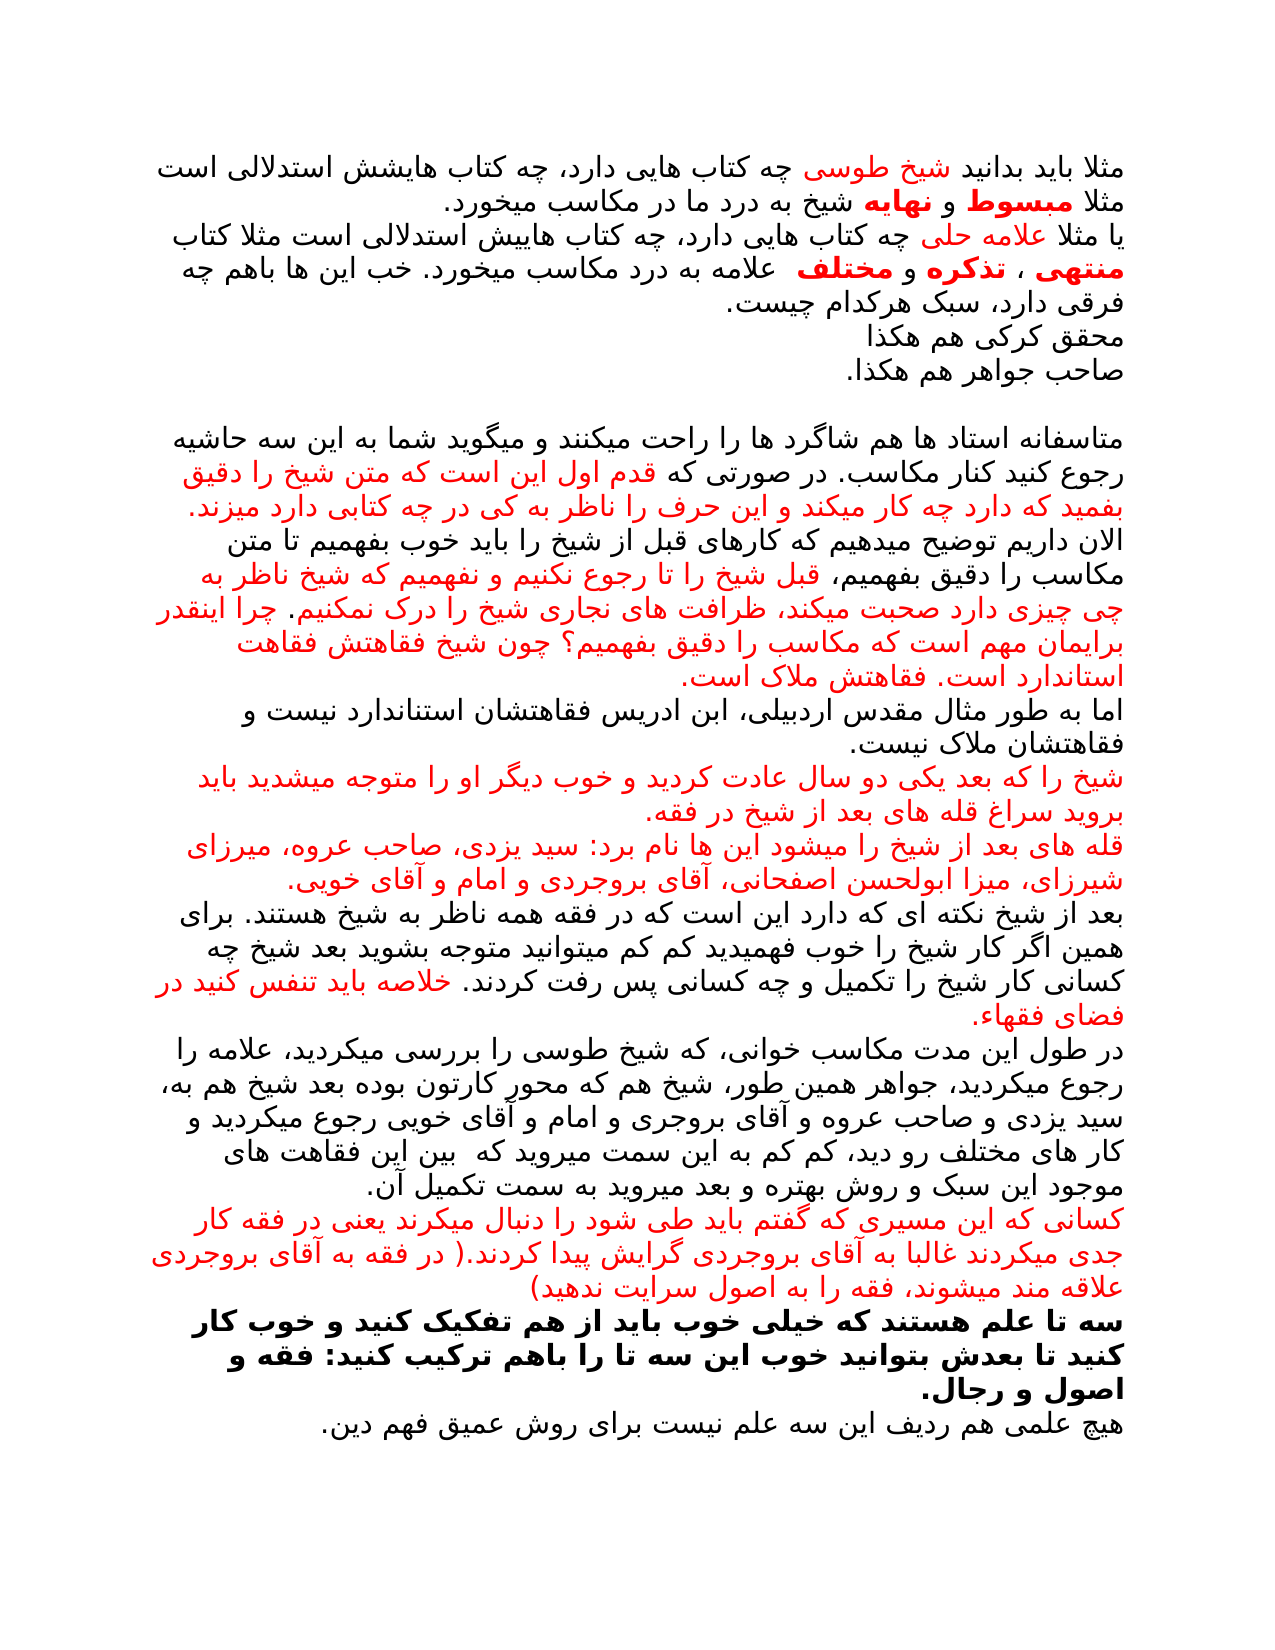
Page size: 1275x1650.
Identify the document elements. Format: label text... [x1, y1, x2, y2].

text شیخ را که بعد یکی دو سال عادت کردید و خوب دیگر او را متوجه میشدید باید بروید سراغ قله های بعد از شیخ در فقه. [150, 761, 1125, 829]
text مثلا باید بدانید شیخ طوسی چه کتاب هایی دارد، چه کتاب هایشش استدلالی است مثلا مبسوط و نهایه شیخ به درد ما در مکاسب میخورد. [150, 150, 1125, 218]
text اما به طور مثال مقدس اردبیلی، ابن ادریس فقاهتشان استناندارد نیست و فقاهتشان ملاک نیست. [150, 693, 1125, 761]
text در طول این مدت مکاسب خوانی، که شیخ طوسی را بررسی میکردید، علامه را رجوع میکردید، جواهر همین طور، شیخ هم که محور کارتون بوده بعد شیخ هم به، سید یزدی و صاحب عروه و آقای بروجری و امام و آقای خویی رجوع میکردید و کار های مختلف رو دید، کم کم به این سمت میروید که بین این فقاهت های موجود این سبک و روش بهتره و بعد میروید به سمت تکمیل آن. [150, 1032, 1125, 1202]
text الان داریم توضیح میدهیم که کارهای قبل از شیخ را باید خوب بفهمیم تا متن مکاسب را دقیق بفهمیم، قبل شیخ را تا رجوع نکنیم و نفهمیم که شیخ ناظر به چی چیزی دارد صحبت میکند، ظرافت های نجاری شیخ را درک نمکنیم. چرا اینقدر برایمان مهم است که مکاسب را دقیق بفهمیم؟ چون شیخ فقاهتش فقاهت استاندارد است. فقاهتش ملاک است. [150, 523, 1125, 693]
text هیچ علمی هم ردیف این سه علم نیست برای روش عمیق فهم دین. [150, 1406, 1125, 1440]
text متاسفانه استاد ها هم شاگرد ها را راحت میکنند و میگوید شما به این سه حاشیه رجوع کنید کنار مکاسب. در صورتی که قدم اول این است که متن شیخ را دقیق بفمید که دارد چه کار میکند و این حرف را ناظر به کی در چه کتابی دارد میزند. [150, 421, 1125, 523]
text قله های بعد از شیخ را میشود این ها نام برد: سید یزدی، صاحب عروه، میرزای شیرزای، میزا ابولحسن اصفحانی، آقای بروجردی و امام و آقای خویی. [150, 829, 1125, 897]
text کسانی که این مسیری که گفتم باید طی شود را دنبال میکرند یعنی در فقه کار جدی میکردند غالبا به آقای بروجردی گرایش پیدا کردند.( در فقه به آقای بروجردی علاقه مند میشوند، فقه را به اصول سرایت ندهید) [150, 1202, 1125, 1304]
text بعد از شیخ نکته ای که دارد این است که در فقه همه ناظر به شیخ هستند. برای همین اگر کار شیخ را خوب فهمیدید کم کم میتوانید متوجه بشوید بعد شیخ چه کسانی کار شیخ را تکمیل و چه کسانی پس رفت کردند. خلاصه باید تنفس کنید در فضای فقهاء. [150, 897, 1125, 1032]
text سه تا علم هستند که خیلی خوب باید از هم تفکیک کنید و خوب کار کنید تا بعدش بتوانید خوب این سه تا را باهم ترکیب کنید: فقه و اصول و رجال. [150, 1304, 1125, 1406]
text یا مثلا علامه حلی چه کتاب هایی دارد، چه کتاب هاییش استدلالی است مثلا کتاب منتهی ، تذکره و مختلف علامه به درد مکاسب میخورد. خب این ها باهم چه فرقی دارد، سبک هرکدام چیست. [150, 218, 1125, 320]
text محقق کرکی هم هکذا [150, 320, 1125, 354]
text صاحب جواهر هم هکذا. [150, 354, 1125, 388]
